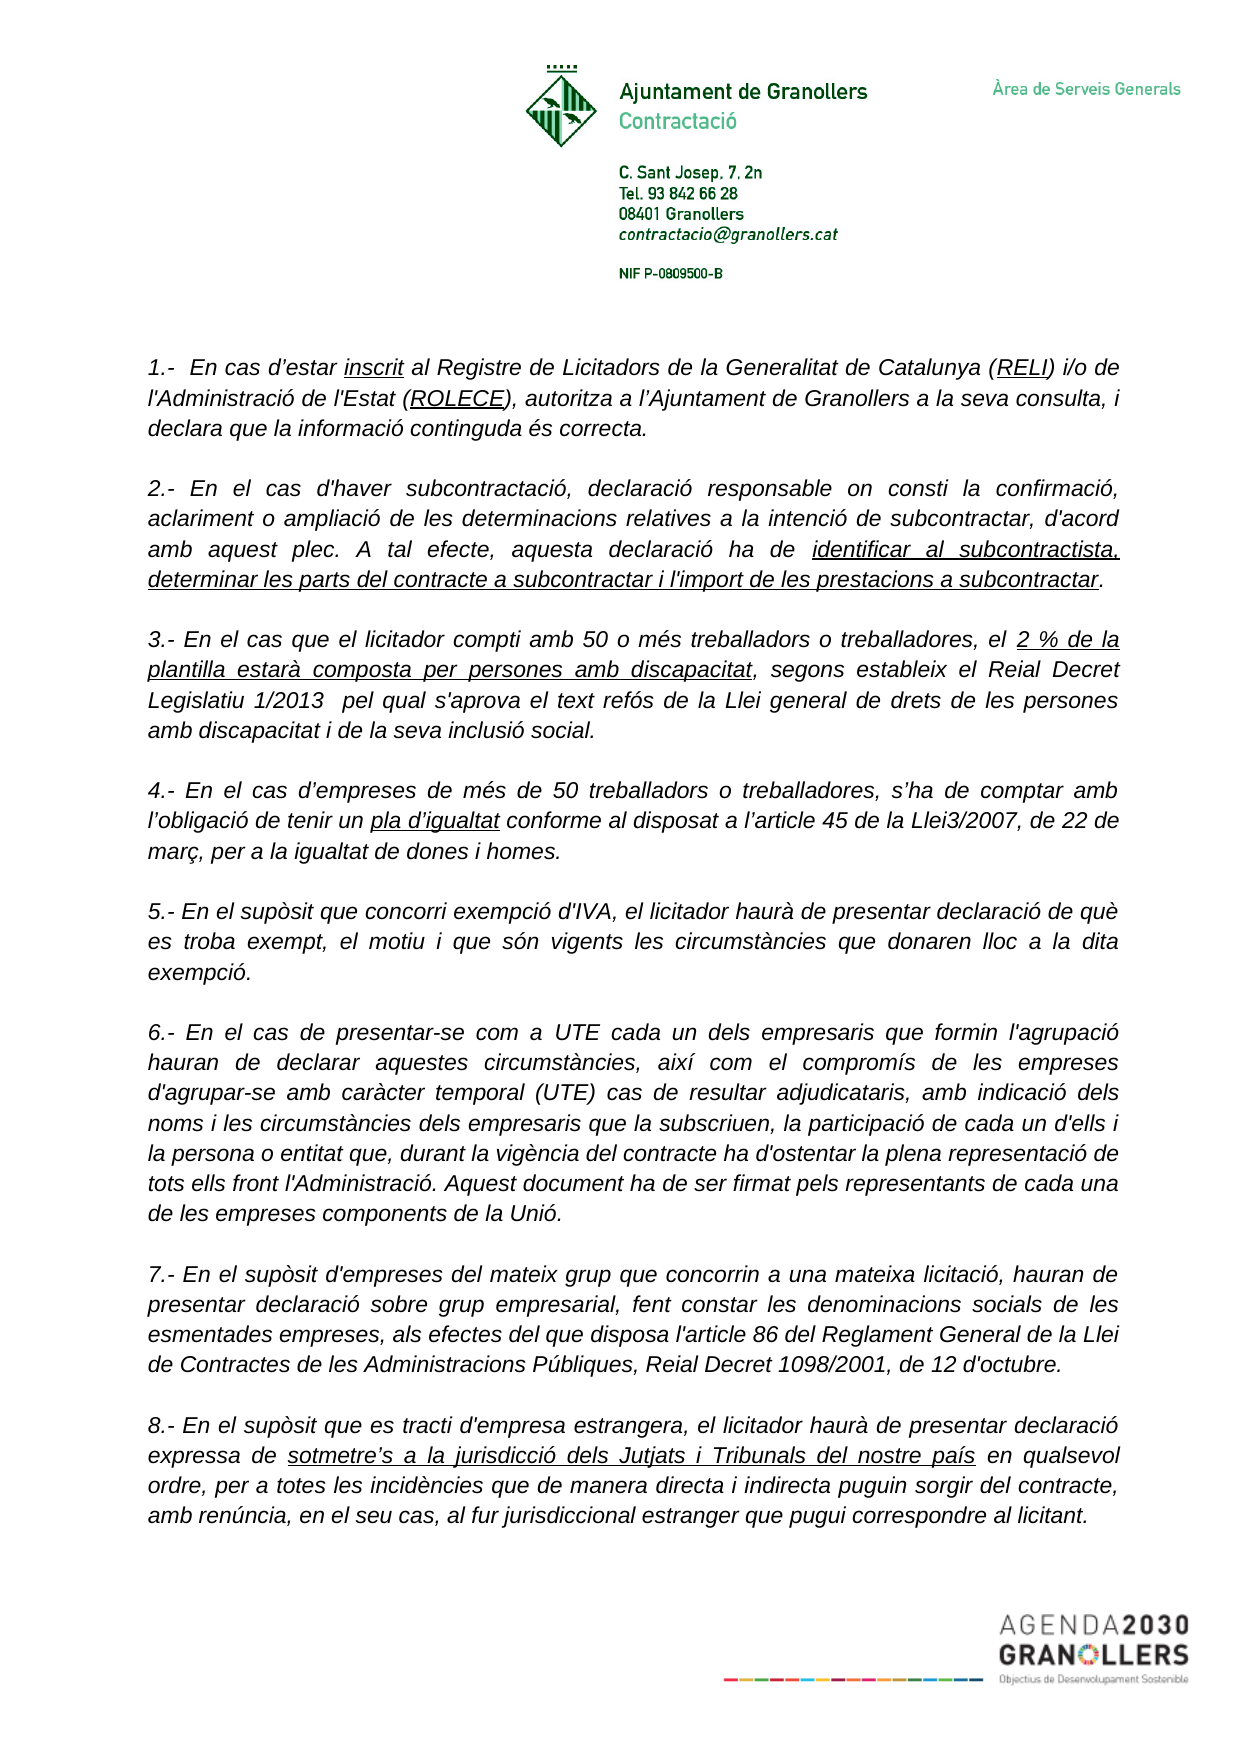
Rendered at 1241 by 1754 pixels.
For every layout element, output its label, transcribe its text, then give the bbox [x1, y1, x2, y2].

list 8.- En el supòsit que es tracti d'empresa estrangera, el licitador haurà de presentar declaració expressa de sotmetre’s a la jurisdicció dels Jutjats i Tribunals del nostre país en qualsevol ordre, per a totes les incidències que de manera directa i indirecta puguin sorgir del contracte, amb renúncia, en el seu cas, al fur jurisdiccional estranger que pugui correspondre al licitant. [148, 1412, 1122, 1529]
list 7.- En el supòsit d'empreses del mateix grup que concorrin a una mateixa licitació, hauran de presentar declaració sobre grup empresarial, fent constar les denominacions socials de les esmentades empreses, als efectes del que disposa l'article 86 del Reglament General de la Llei de Contractes de les Administracions Públiques, Reial Decret 1098/2001, de 12 d'octubre. [148, 1261, 1122, 1378]
picture [720, 1606, 1240, 1754]
list 5.- En el supòsit que concorri exempció d'IVA, el licitador haurà de presentar declaració de què es troba exempt, el motiu i que són vigents les circumstàncies que donaren lloc a la dita exempció. [148, 898, 1122, 985]
list 4.- En el cas d’empreses de més de 50 treballadors o treballadores, s’ha de comptar amb l’obligació de tenir un pla d’igualtat conforme al disposat a l’article 45 de la Llei3/2007, de 22 de març, per a la igualtat de dones i homes. [148, 777, 1122, 864]
list 6.- En el cas de presentar-se com a UTE cada un dels empresaris que formin l'agrupació hauran de declarar aquestes circumstàncies, així com el compromís de les empreses d'agrupar-se amb caràcter temporal (UTE) cas de resultar adjudicataris, amb indicació dels noms i les circumstàncies dels empresaris que la subscriuen, la participació de cada un d'ells i la persona o entitat que, durant la vigència del contracte ha d'ostentar la plena representació de tots ells front l'Administració. Aquest document ha de ser firmat pels representants de cada una de les empreses components de la Unió. [148, 1019, 1122, 1227]
list 1.- En cas d’estar inscrit al Registre de Licitadors de la Generalitat de Catalunya (RELI) i/o de l'Administració de l'Estat (ROLECE), autoritza a l’Ajuntament de Granollers a la seva consulta, i declara que la informació continguda és correcta. [148, 354, 1122, 441]
picture [524, 65, 1181, 285]
list 3.- En el cas que el licitador compti amb 50 o més treballadors o treballadores, el 2 % de la plantilla estarà composta per persones amb discapacitat, segons estableix el Reial Decret Legislatiu 1/2013 pel qual s'aprova el text refós de la Llei general de drets de les persones amb discapacitat i de la seva inclusió social. [148, 626, 1122, 743]
list 2.- En el cas d'haver subcontractació, declaració responsable on consti la confirmació, aclariment o ampliació de les determinacions relatives a la intenció de subcontractar, d'acord amb aquest plec. A tal efecte, aquesta declaració ha de identificar al subcontractista, determinar les parts del contracte a subcontractar i l'import de les prestacions a subcontractar. [148, 475, 1122, 592]
